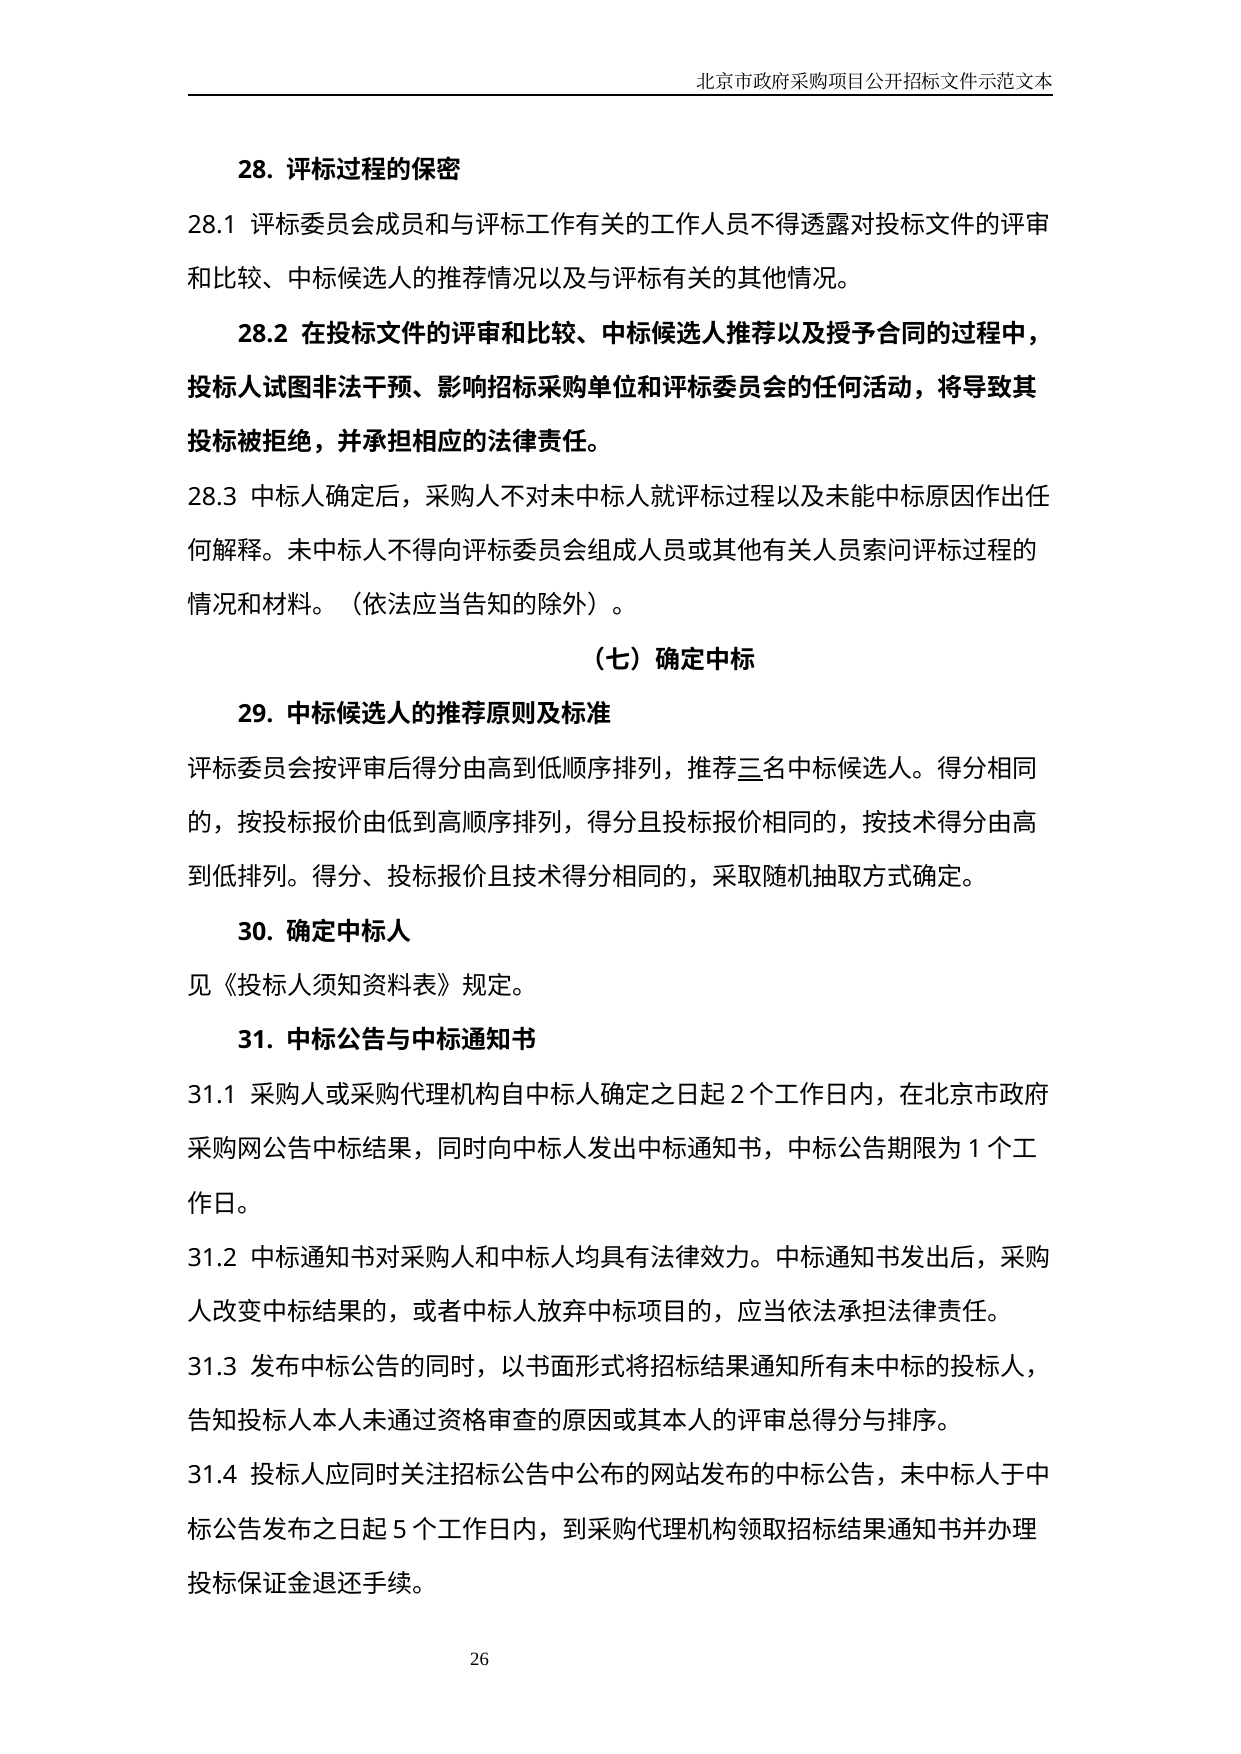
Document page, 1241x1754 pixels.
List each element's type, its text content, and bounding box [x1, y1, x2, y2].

text 31.1 采购人或采购代理机构自中标人确定之日起2个工作日内，在北京市政府采购网公告中标结果，同时向中标人发出中标通知书，中标公告期限为1个工作日。 [187, 1074, 1053, 1219]
text 31.4 投标人应同时关注招标公告中公布的网站发布的中标公告，未中标人于中标公告发布之日起5个工作日内，到采购代理机构领取招标结果通知书并办理投标保证金退还手续。 [187, 1455, 1053, 1600]
text 30. 确定中标人 [187, 911, 1053, 947]
text 31.2 中标通知书对采购人和中标人均具有法律效力。中标通知书发出后，采购人改变中标结果的，或者中标人放弃中标项目的，应当依法承担法律责任。 [187, 1237, 1053, 1328]
text 28. 评标过程的保密 [187, 150, 1053, 186]
subtitle （七）确定中标 [232, 639, 1053, 676]
text 31. 中标公告与中标通知书 [187, 1020, 1053, 1056]
text 评标委员会按评审后得分由高到低顺序排列，推荐三名中标候选人。得分相同的，按投标报价由低到高顺序排列，得分且投标报价相同的，按技术得分由高到低排列。得分、投标报价且技术得分相同的，采取随机抽取方式确定。 [187, 748, 1053, 893]
text 28.3 中标人确定后，采购人不对未中标人就评标过程以及未能中标原因作出任何解释。未中标人不得向评标委员会组成人员或其他有关人员索问评标过程的情况和材料。（依法应当告知的除外）。 [187, 476, 1053, 621]
text 29. 中标候选人的推荐原则及标准 [187, 694, 1053, 730]
text 见《投标人须知资料表》规定。 [187, 966, 1053, 1002]
text 28.1 评标委员会成员和与评标工作有关的工作人员不得透露对投标文件的评审和比较、中标候选人的推荐情况以及与评标有关的其他情况。 [187, 204, 1053, 295]
text 31.3 发布中标公告的同时，以书面形式将招标结果通知所有未中标的投标人，告知投标人本人未通过资格审查的原因或其本人的评审总得分与排序。 [187, 1346, 1053, 1437]
text 28.2 在投标文件的评审和比较、中标候选人推荐以及授予合同的过程中，投标人试图非法干预、影响招标采购单位和评标委员会的任何活动，将导致其投标被拒绝，并承担相应的法律责任。 [187, 313, 1053, 458]
